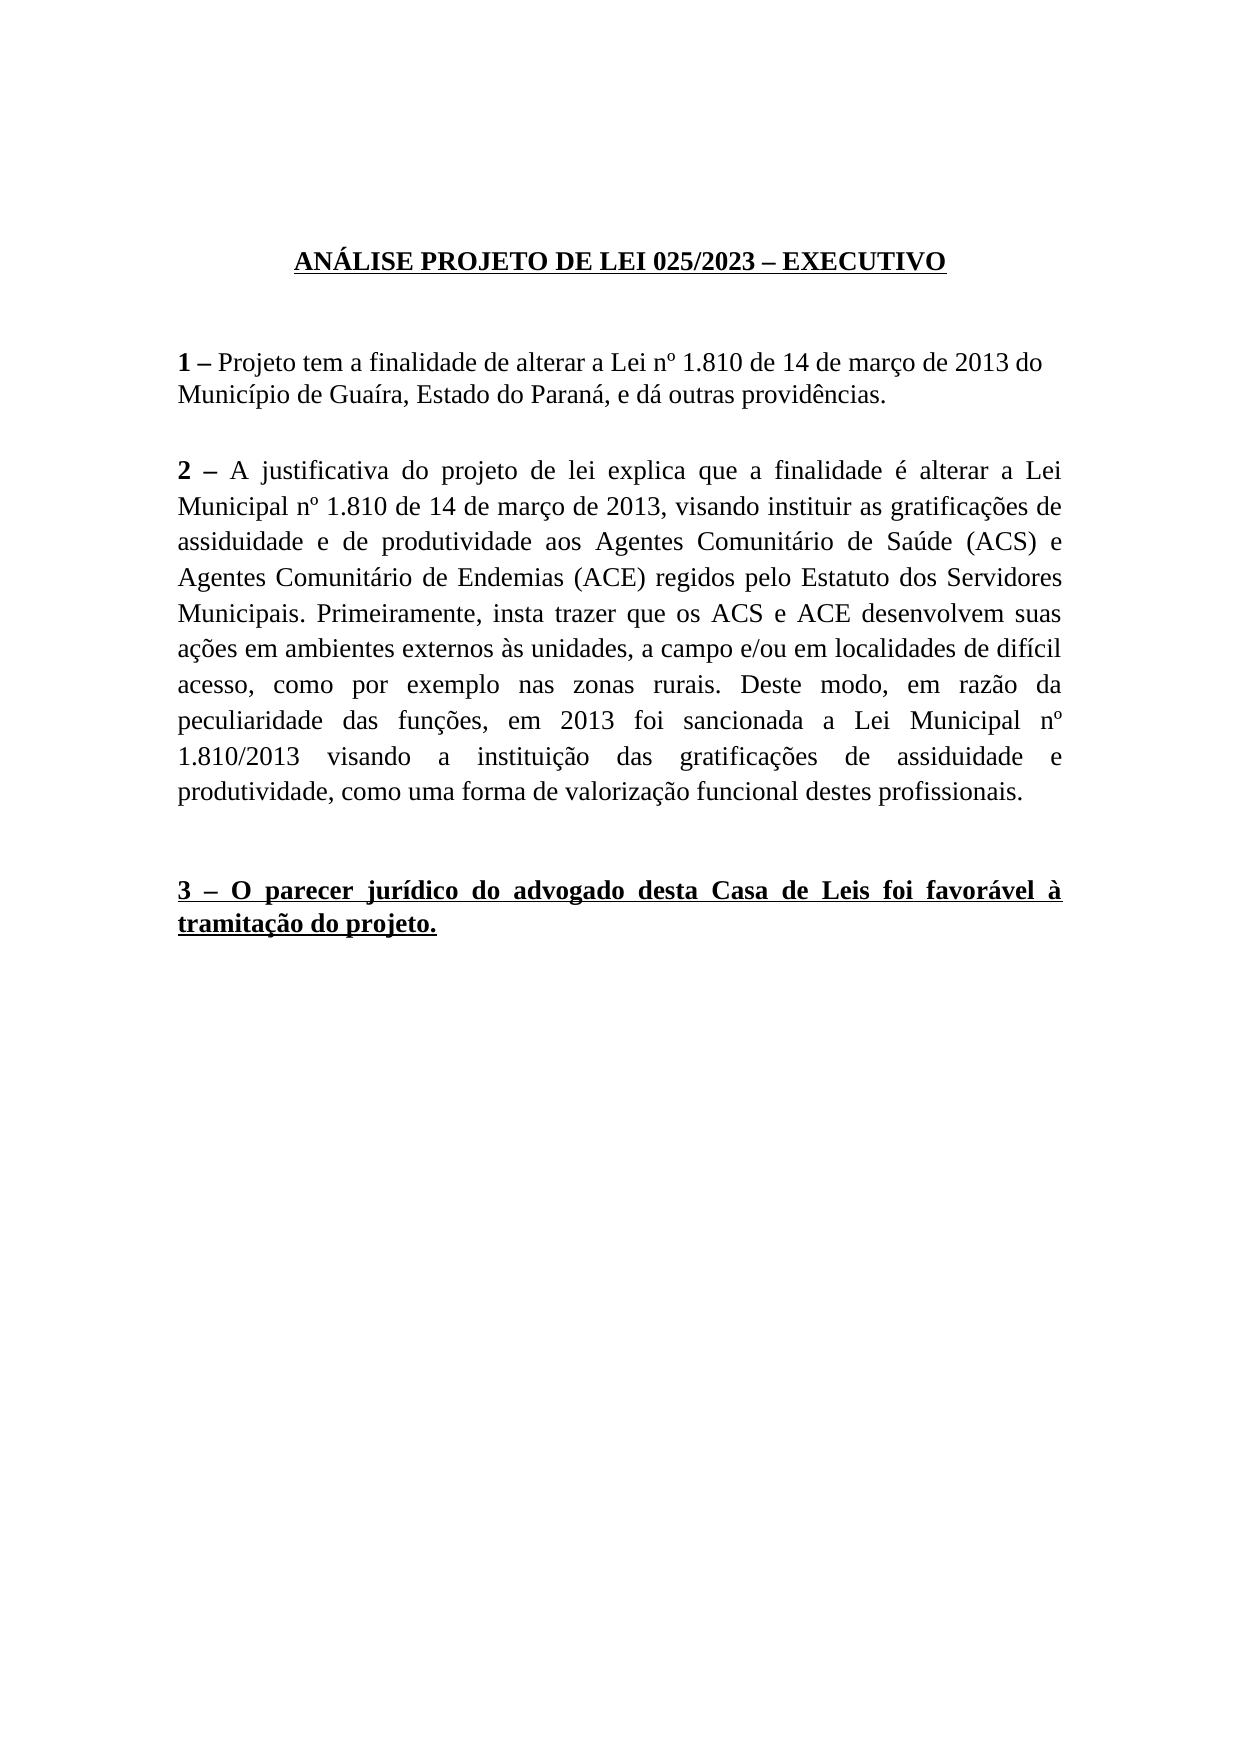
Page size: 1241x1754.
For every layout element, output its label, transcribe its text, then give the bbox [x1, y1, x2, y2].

text 3 – O parecer jurídico do advogado desta Casa de Leis foi favorável à tramitação do projeto. [177, 874, 1063, 901]
text 3 – O parecer jurídico do advogado desta Casa de Leis foi favorável à tramitação do projeto. [177, 902, 1063, 938]
text 1 – Projeto tem a finalidade de alterar a Lei nº 1.810 de 14 de março de 2013 do Município de Guaíra, Estado do Paraná, e dá outras providências. [177, 346, 1058, 410]
text 2 – A justificativa do projeto de lei explica que a finalidade é alterar a Lei Municipal nº 1.810 de 14 de março de 2013, visando instituir as gratificações de assiduidade e de produtividade aos Agentes Comunitário de Saúde (ACS) e Agentes Comunitário de Endemias (ACE) regidos pelo Estatuto dos Servidores Municipais. Primeiramente, insta trazer que os ACS e ACE desenvolvem suas ações em ambientes externos às unidades, a campo e/ou em localidades de difícil acesso, como por exemplo nas zonas rurais. Deste modo, em razão da peculiaridade das funções, em 2013 foi sancionada a Lei Municipal nº 1.810/2013 visando a instituição das gratificações de assiduidade e produtividade, como uma forma de valorização funcional destes profissionais. [177, 454, 1063, 807]
text ANÁLISE PROJETO DE LEI 025/2023 – EXECUTIVO [177, 246, 1063, 277]
